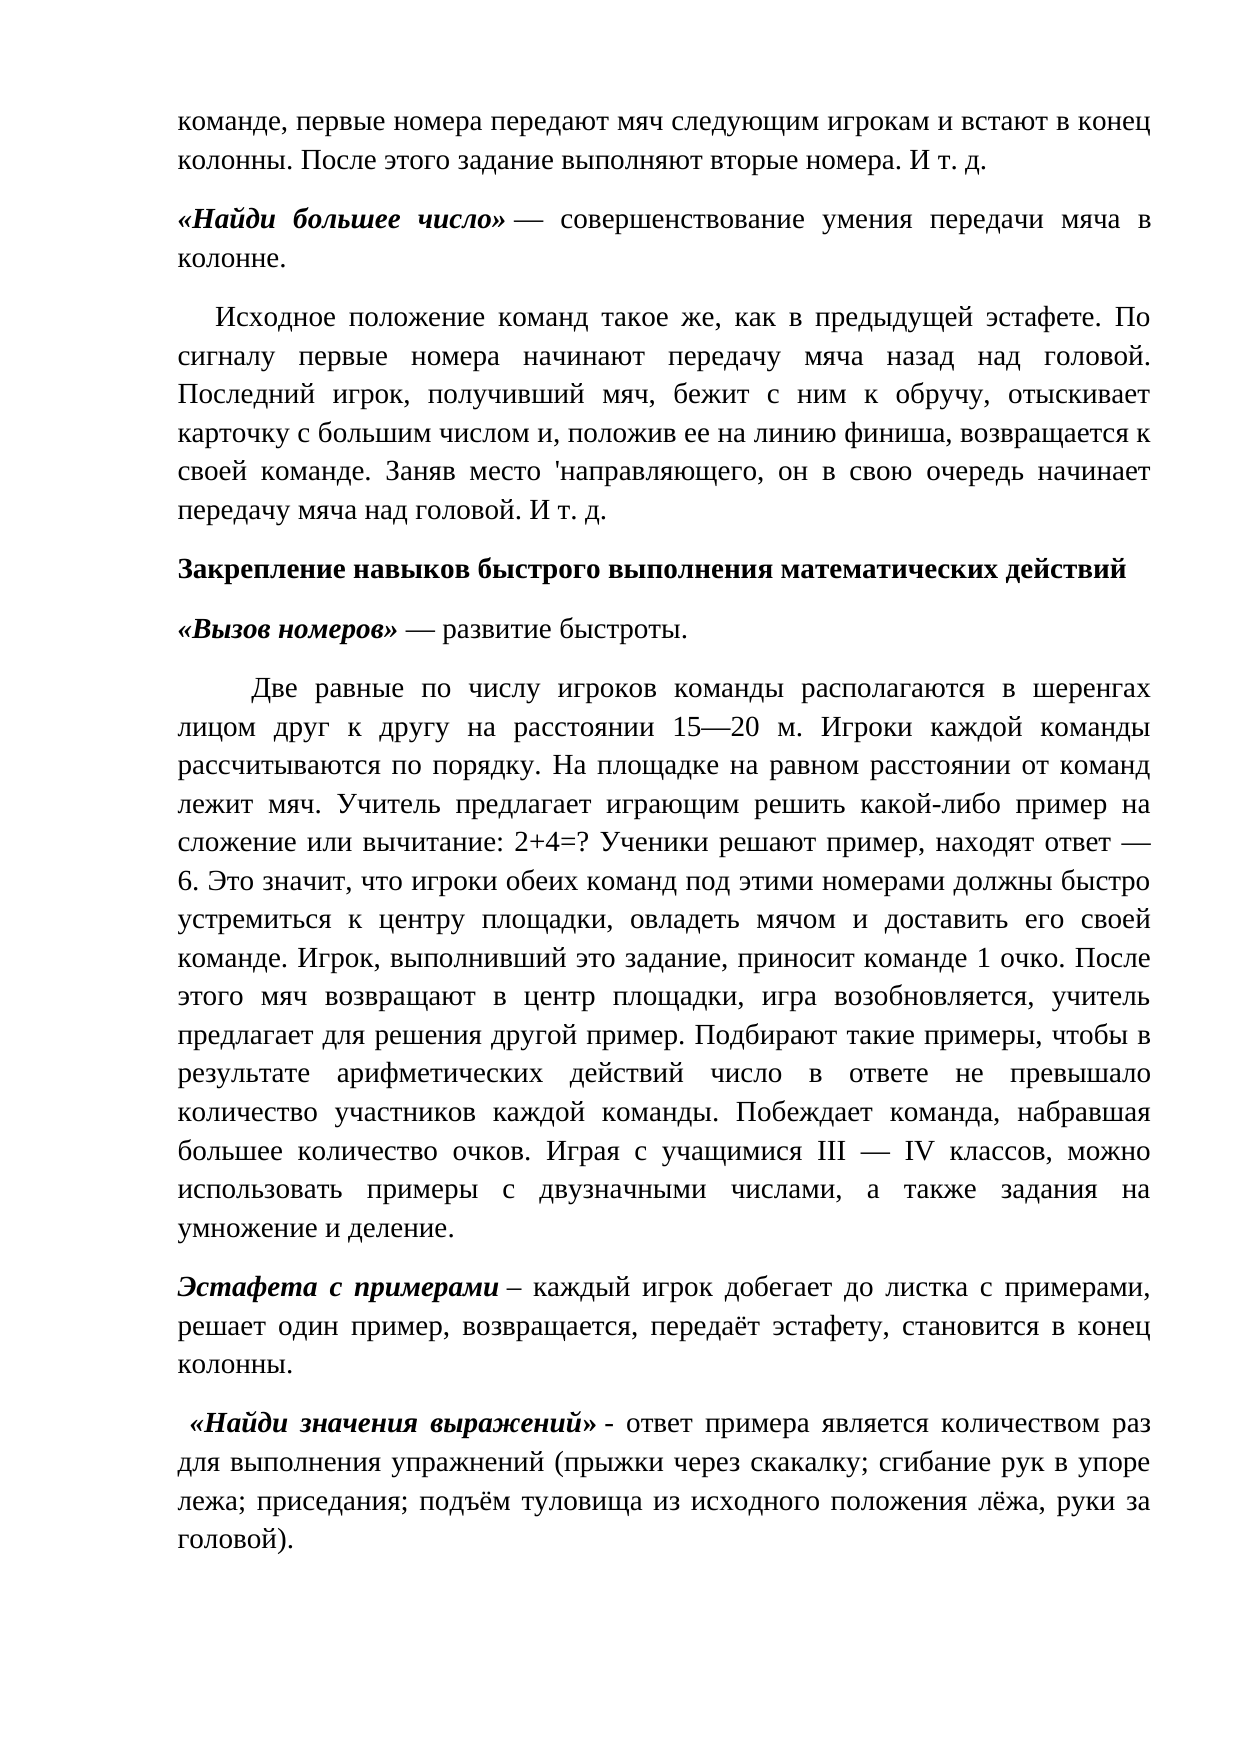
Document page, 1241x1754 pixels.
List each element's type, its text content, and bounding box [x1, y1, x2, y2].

text Эстафета с примерами – каждый игрок добегает до листка с примерами, решает один пример, возвращается, передаёт эстафету, становится в конец колонны. [177, 1269, 1152, 1380]
text «Найди большее число» — совершенствование умения передачи мяча в колонне. [177, 201, 1152, 273]
text Две равные по числу игроков команды располагаются в шеренгах лицом друг к другу на расстоянии 15—20 м. Игроки каждой команды рассчитываются по порядку. На площадке на равном расстоянии от команд лежит мяч. Учитель предлагает играющим решить какой-либо пример на сложение или вычитание: 2+4=? Ученики решают пример, находят ответ — 6. Это значит, что игроки обеих команд под этими номерами должны быстро устремиться к центру площадки, овладеть мячом и доставить его своей команде. Игрок, выполнивший это задание, приносит команде 1 очко. После этого мяч возвращают в центр площадки, игра возобновляется, учитель предлагает для решения другой пример. Подбирают такие примеры, чтобы в результате арифметических действий число в ответе не превышало количество участников каждой команды. Побеждает команда, набравшая большее количество очков. Играя с учащимися III — IV классов, можно использовать примеры с двузначными числами, а также задания на умножение и деление. [177, 670, 1152, 1243]
text Закрепление навыков быстрого выполнения математических действий [177, 551, 1152, 585]
text «Найди значения выражений» - ответ примера является количеством раз для выполнения упражнений (прыжки через скакалку; сгибание рук в упоре лежа; приседания; подъём туловища из исходного положения лёжа, руки за головой). [177, 1406, 1152, 1555]
text «Вызов номеров» — развитие быстроты. [177, 611, 1152, 644]
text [177, 103, 1152, 176]
text Исходное положение команд такое же, как в предыдущей эстафете. По сигналу первые номера начинают передачу мяча назад над головой. Последний игрок, получивший мяч, бежит с ним к обручу, отыскивает карточку с большим числом и, положив ее на линию финиша, возвращается к своей команде. Заняв место 'направляющего, он в свою очередь начинает передачу мяча над головой. И т. д. [177, 299, 1152, 526]
